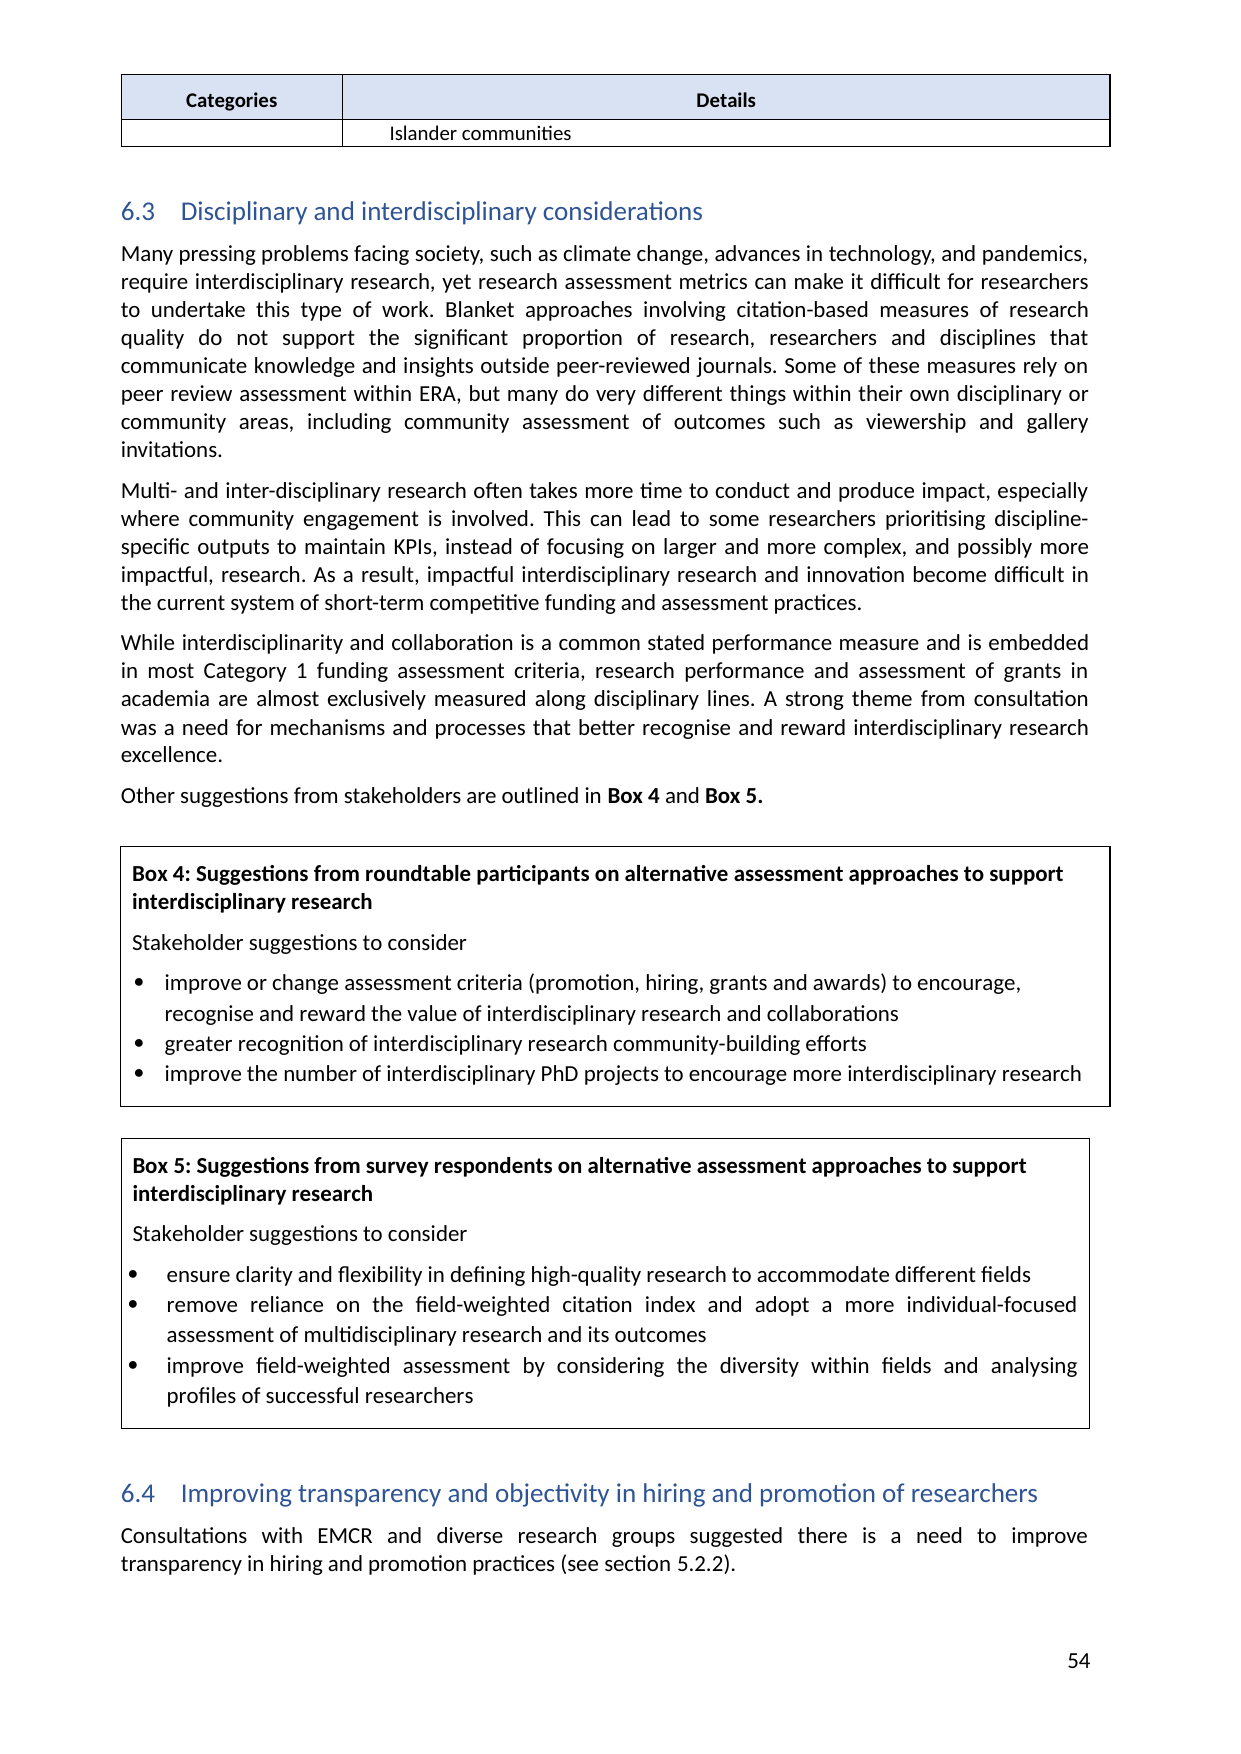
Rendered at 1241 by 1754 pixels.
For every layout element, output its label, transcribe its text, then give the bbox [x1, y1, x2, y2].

text Multi- and inter-disciplinary research often takes more time to conduct and produce impact, especially where community engagement is involved. This can lead to some researchers prioritising discipline-specific outputs to maintain KPIs, instead of focusing on larger and more complex, and possibly more impactful, research. As a result, impactful interdisciplinary research and innovation become difficult in the current system of short-term competitive funding and assessment practices. [121, 476, 1090, 616]
text Other suggestions from stakeholders are outlined in Box 4 and Box 5. [121, 781, 1090, 809]
subtitle Improving transparency and objectivity in hiring and promotion of researchers [121, 1476, 1090, 1509]
table_header Box 5: Suggestions from survey respondents on alternative assessment approaches to support interdisciplinary research Stakeholder suggestions to consider ensure clarity and flexibility in defining high-quality research to accommodate different fields remove reliance on the field-weighted citation index and adopt a more individual-focused assessment of multidisciplinary research and its outcomes improve field-weighted assessment by considering the diversity within fields and analysing profiles of successful researchers [122, 1139, 1089, 1428]
subtitle Disciplinary and interdisciplinary considerations [121, 194, 1090, 227]
text Many pressing problems facing society, such as climate change, advances in technology, and pandemics, require interdisciplinary research, yet research assessment metrics can make it difficult for researchers to undertake this type of work. Blanket approaches involving citation-based measures of research quality do not support the significant proportion of research, researchers and disciplines that communicate knowledge and insights outside peer-reviewed journals. Some of these measures rely on peer review assessment within ERA, but many do very different things within their own disciplinary or community areas, including community assessment of outcomes such as viewership and gallery invitations. [121, 239, 1090, 463]
text Consultations with EMCR and diverse research groups suggested there is a need to improve transparency in hiring and promotion practices (see section 5.2.2). [121, 1521, 1090, 1577]
table_header Categories [122, 75, 342, 119]
table_header Box 4: Suggestions from roundtable participants on alternative assessment approaches to support interdisciplinary research Stakeholder suggestions to consider improve or change assessment criteria (promotion, hiring, grants and awards) to encourage, recognise and reward the value of interdisciplinary research and collaborations greater recognition of interdisciplinary research community-building efforts improve the number of interdisciplinary PhD projects to encourage more interdisciplinary research [121, 847, 1109, 1106]
table_header Details [343, 75, 1109, 119]
text While interdisciplinarity and collaboration is a common stated performance measure and is embedded in most Category 1 funding assessment criteria, research performance and assessment of grants in academia are almost exclusively measured along disciplinary lines. A strong theme from consultation was a need for mechanisms and processes that better recognise and reward interdisciplinary research excellence. [121, 628, 1090, 769]
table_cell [343, 120, 1109, 146]
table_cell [122, 120, 342, 146]
